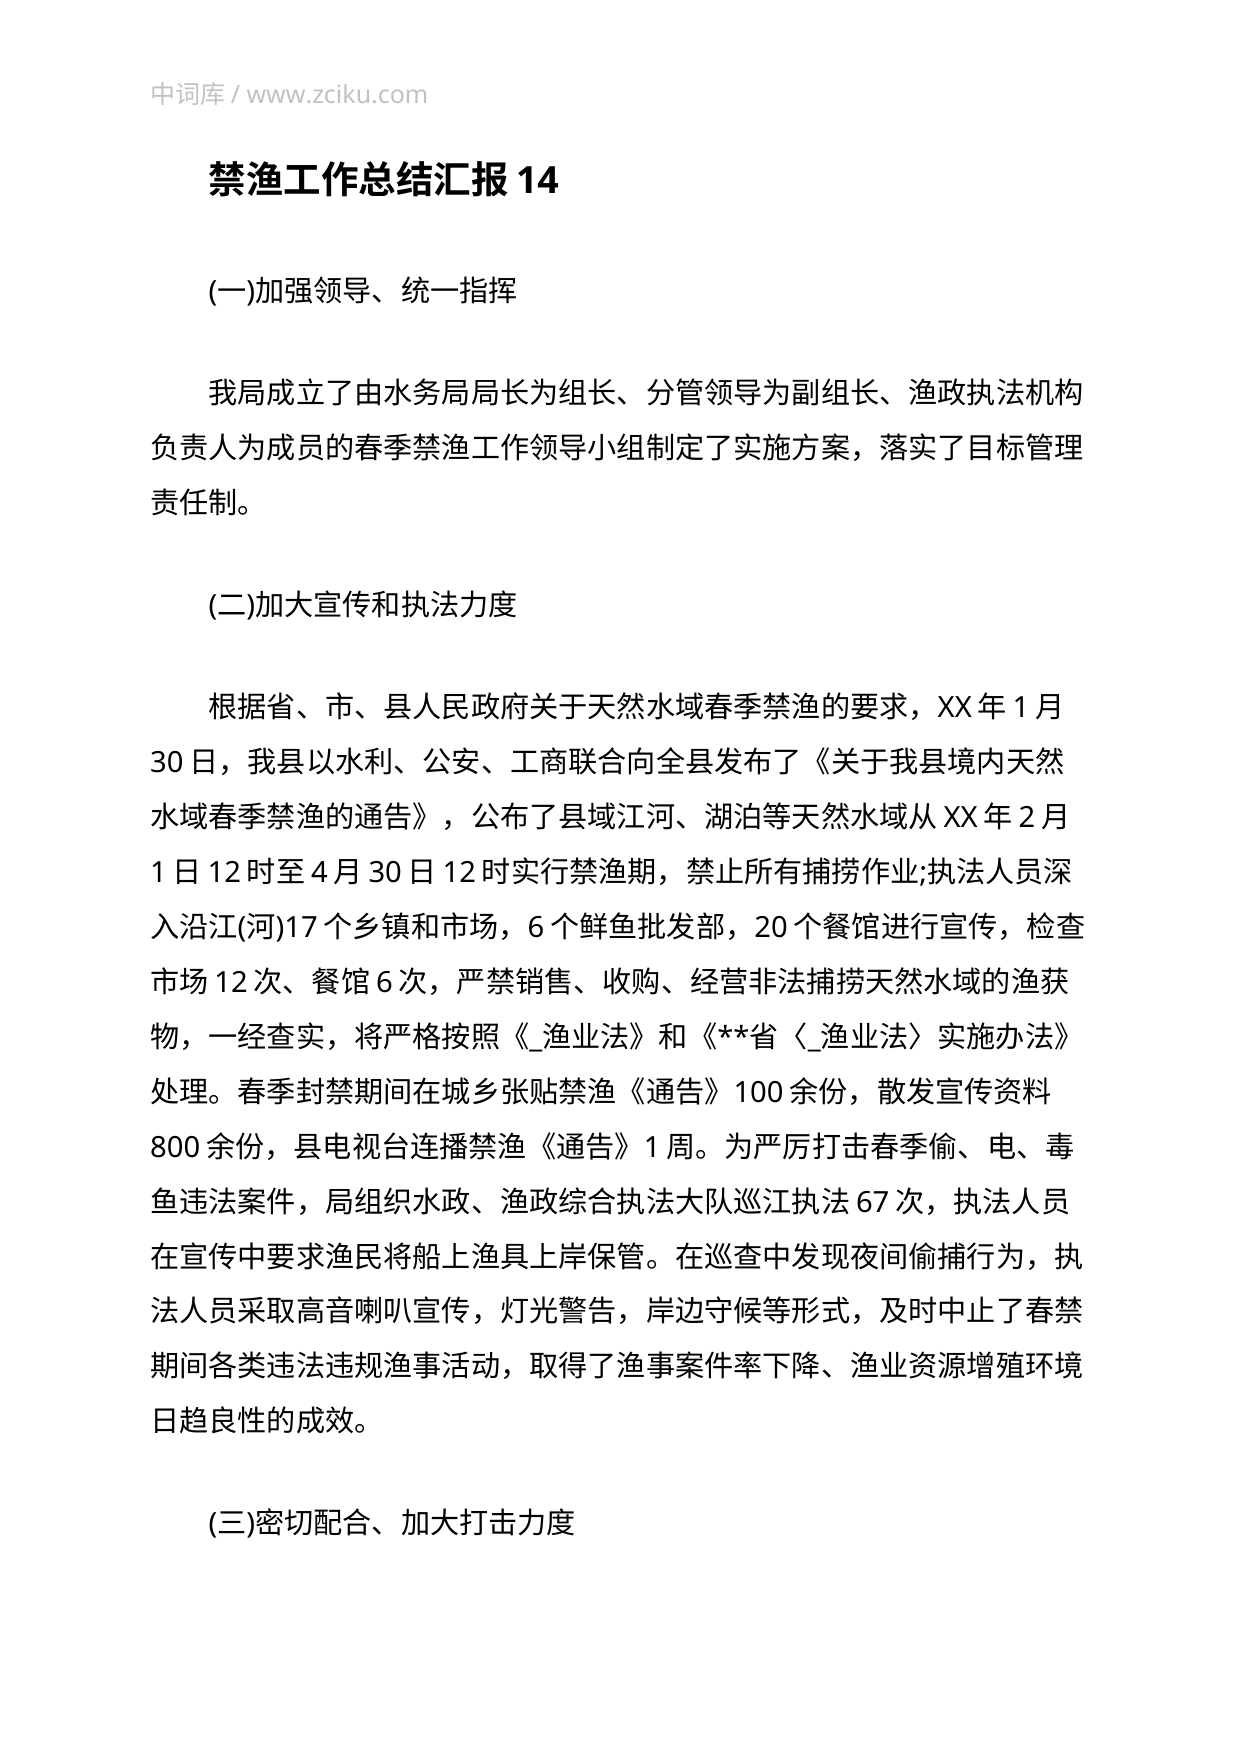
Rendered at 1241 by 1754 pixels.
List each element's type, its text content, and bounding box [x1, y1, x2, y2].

text (三)密切配合、加大打击力度 [150, 1499, 1090, 1542]
text (一)加强领导、统一指挥 [150, 268, 1090, 310]
text 我局成立了由水务局局长为组长、分管领导为副组长、渔政执法机构负责人为成员的春季禁渔工作领导小组制定了实施方案，落实了目标管理责任制。 [150, 369, 1090, 522]
text (二)加大宣传和执法力度 [150, 581, 1090, 623]
text 禁渔工作总结汇报14 [150, 150, 1090, 204]
text 根据省、市、县人民政府关于天然水域春季禁渔的要求，XX年1月30日，我县以水利、公安、工商联合向全县发布了《关于我县境内天然水域春季禁渔的通告》，公布了县域江河、湖泊等天然水域从XX年2月1日12时至4月30日12时实行禁渔期，禁止所有捕捞作业;执法人员深入沿江(河)17个乡镇和市场，6个鲜鱼批发部，20个餐馆进行宣传，检查市场12次、餐馆6次，严禁销售、收购、经营非法捕捞天然水域的渔获物，一经查实，将严格按照《_渔业法》和《**省〈_渔业法〉实施办法》处理。春季封禁期间在城乡张贴禁渔《通告》100余份，散发宣传资料800余份，县电视台连播禁渔《通告》1周。为严厉打击春季偷、电、毒鱼违法案件，局组织水政、渔政综合执法大队巡江执法67次，执法人员在宣传中要求渔民将船上渔具上岸保管。在巡查中发现夜间偷捕行为，执法人员采取高音喇叭宣传，灯光警告，岸边守候等形式，及时中止了春禁期间各类违法违规渔事活动，取得了渔事案件率下降、渔业资源增殖环境日趋良性的成效。 [150, 683, 1090, 1440]
